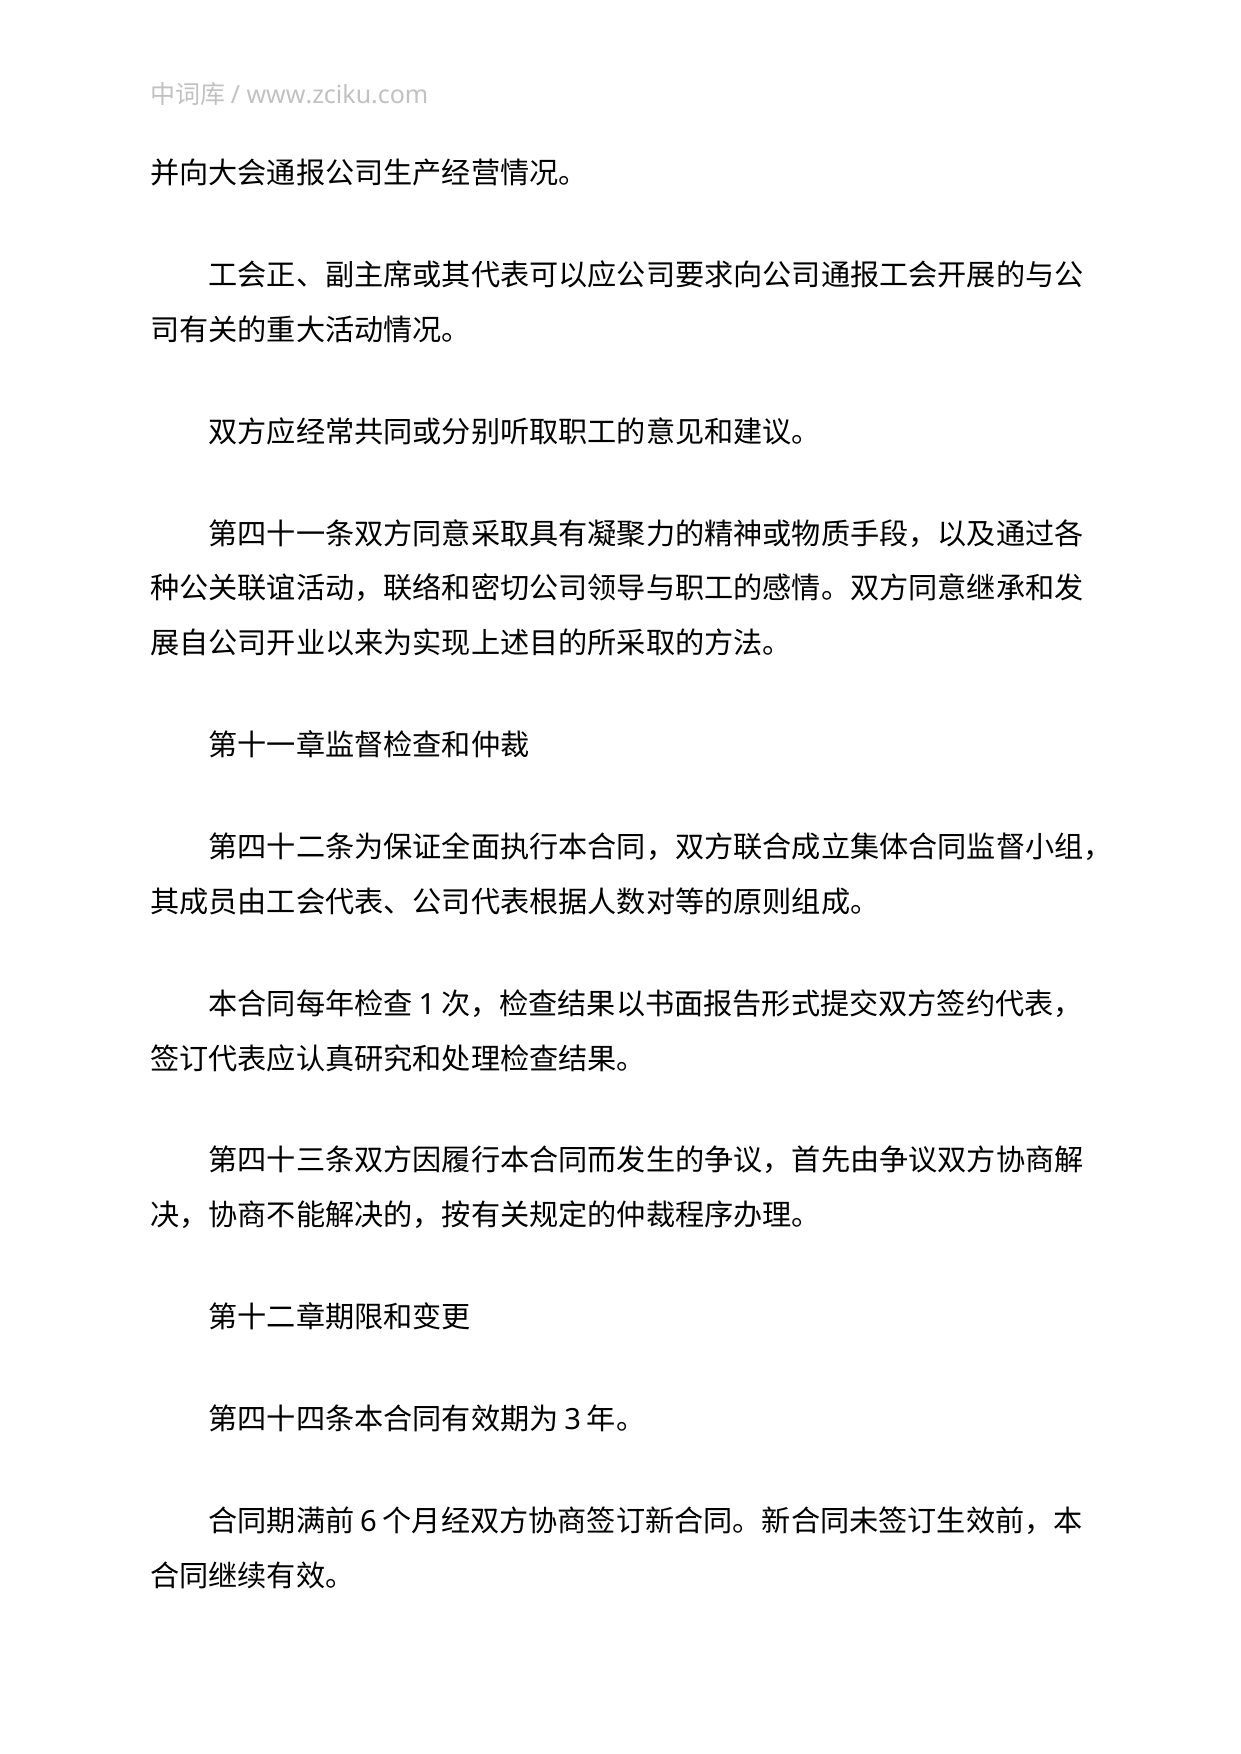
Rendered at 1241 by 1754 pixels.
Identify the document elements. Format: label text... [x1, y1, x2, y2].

text 第十一章监督检查和仲裁 [150, 722, 1090, 764]
text 本合同每年检查1次，检查结果以书面报告形式提交双方签约代表，签订代表应认真研究和处理检查结果。 [150, 980, 1090, 1077]
text 第四十一条双方同意采取具有凝聚力的精神或物质手段，以及通过各种公关联谊活动，联络和密切公司领导与职工的感情。双方同意继承和发展自公司开业以来为实现上述目的所采取的方法。 [150, 510, 1090, 662]
text 第四十四条本合同有效期为3年。 [150, 1395, 1090, 1438]
text 第十二章期限和变更 [150, 1294, 1090, 1336]
text 第四十二条为保证全面执行本合同，双方联合成立集体合同监督小组，其成员由工会代表、公司代表根据人数对等的原则组成。 [150, 823, 1090, 921]
text 第四十三条双方因履行本合同而发生的争议，首先由争议双方协商解决，协商不能解决的，按有关规定的仲裁程序办理。 [150, 1137, 1090, 1234]
text 双方应经常共同或分别听取职工的意见和建议。 [150, 408, 1090, 451]
text 合同期满前6个月经双方协商签订新合同。新合同未签订生效前，本合同继续有效。 [150, 1497, 1090, 1595]
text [150, 150, 1090, 192]
text 工会正、副主席或其代表可以应公司要求向公司通报工会开展的与公司有关的重大活动情况。 [150, 252, 1090, 349]
